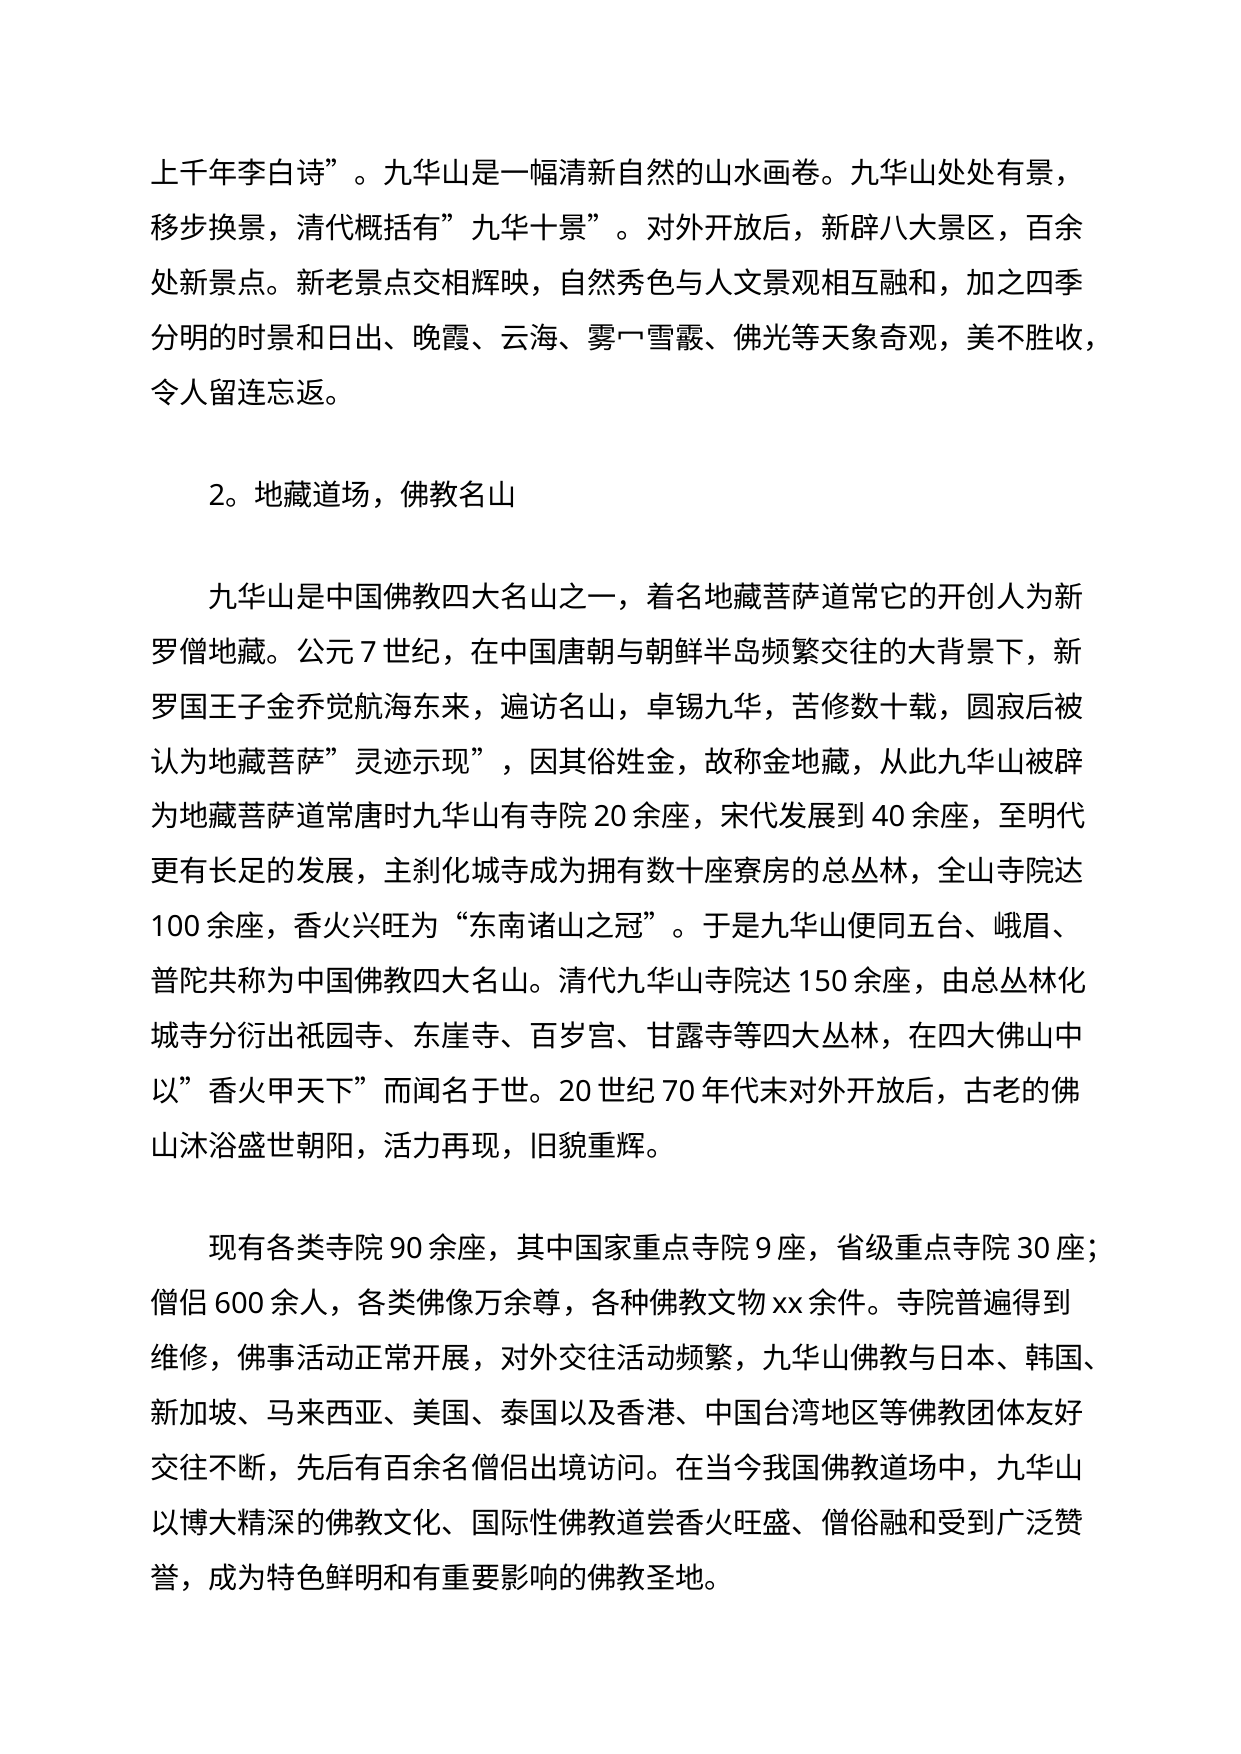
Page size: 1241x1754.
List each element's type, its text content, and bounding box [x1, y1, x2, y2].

text 2。地藏道场，佛教名山 [150, 471, 1090, 514]
text 九华山是中国佛教四大名山之一，着名地藏菩萨道常它的开创人为新罗僧地藏。公元7世纪，在中国唐朝与朝鲜半岛频繁交往的大背景下，新罗国王子金乔觉航海东来，遍访名山，卓锡九华，苦修数十载，圆寂后被认为地藏菩萨”灵迹示现”，因其俗姓金，故称金地藏，从此九华山被辟为地藏菩萨道常唐时九华山有寺院20余座，宋代发展到40余座，至明代更有长足的发展，主刹化城寺成为拥有数十座寮房的总丛林，全山寺院达100余座，香火兴旺为“东南诸山之冠”。于是九华山便同五台、峨眉、普陀共称为中国佛教四大名山。清代九华山寺院达150余座，由总丛林化城寺分衍出祇园寺、东崖寺、百岁宫、甘露寺等四大丛林，在四大佛山中以”香火甲天下”而闻名于世。20世纪70年代末对外开放后，古老的佛山沐浴盛世朝阳，活力再现，旧貌重辉。 [150, 573, 1090, 1165]
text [150, 150, 1090, 412]
text 现有各类寺院90余座，其中国家重点寺院9座，省级重点寺院30座；僧侣600余人，各类佛像万余尊，各种佛教文物xx余件。寺院普遍得到维修，佛事活动正常开展，对外交往活动频繁，九华山佛教与日本、韩国、新加坡、马来西亚、美国、泰国以及香港、中国台湾地区等佛教团体友好交往不断，先后有百余名僧侣出境访问。在当今我国佛教道场中，九华山以博大精深的佛教文化、国际性佛教道尝香火旺盛、僧俗融和受到广泛赞誉，成为特色鲜明和有重要影响的佛教圣地。 [150, 1224, 1090, 1596]
